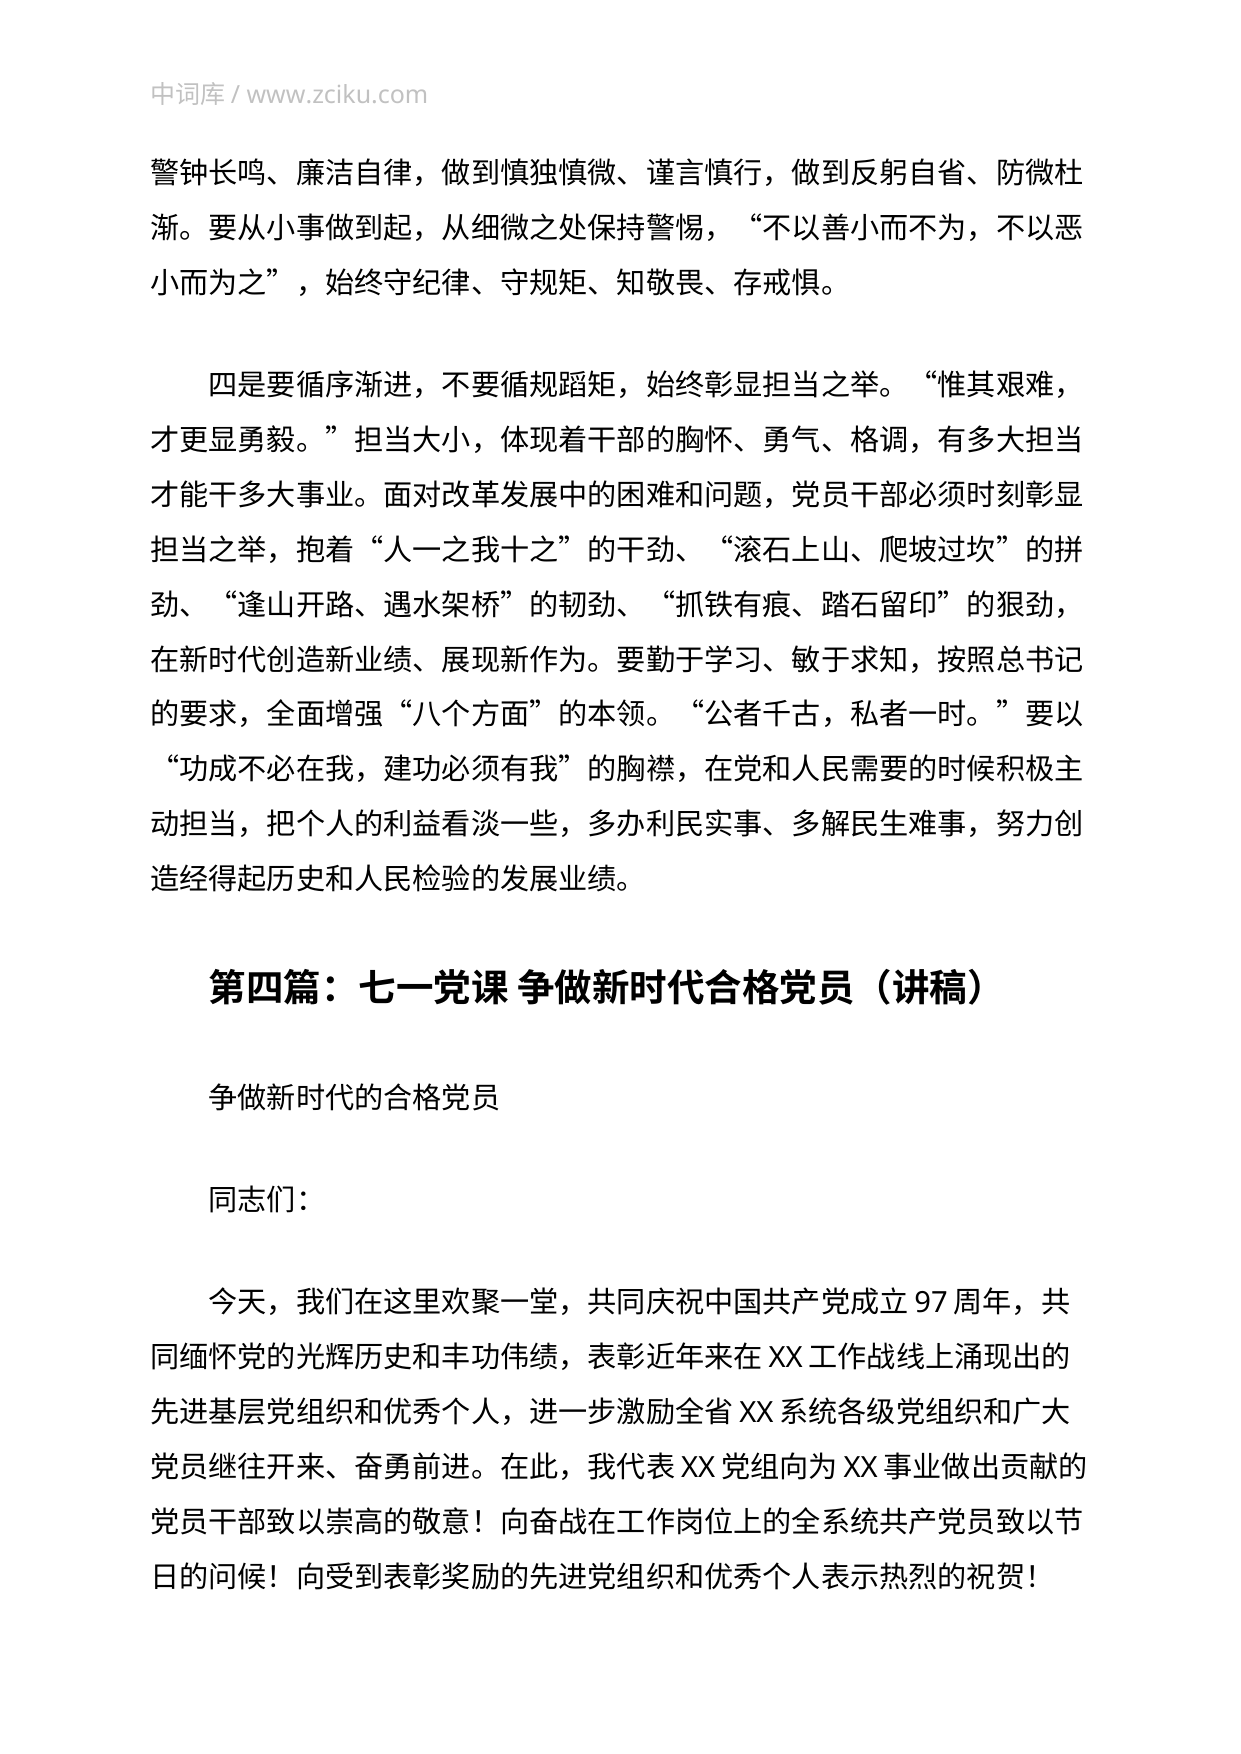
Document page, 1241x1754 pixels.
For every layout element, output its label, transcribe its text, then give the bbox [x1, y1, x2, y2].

text 同志们： [150, 1177, 1090, 1219]
text 争做新时代的合格党员 [150, 1075, 1090, 1117]
text 今天，我们在这里欢聚一堂，共同庆祝中国共产党成立97周年，共同缅怀党的光辉历史和丰功伟绩，表彰近年来在XX工作战线上涌现出的先进基层党组织和优秀个人，进一步激励全省XX系统各级党组织和广大党员继往开来、奋勇前进。在此，我代表XX党组向为XX事业做出贡献的党员干部致以崇高的敬意！向奋战在工作岗位上的全系统共产党员致以节日的问候！向受到表彰奖励的先进党组织和优秀个人表示热烈的祝贺！ [150, 1278, 1090, 1596]
text 四是要循序渐进，不要循规蹈矩，始终彰显担当之举。“惟其艰难，才更显勇毅。”担当大小，体现着干部的胸怀、勇气、格调，有多大担当才能干多大事业。面对改革发展中的困难和问题，党员干部必须时刻彰显担当之举，抱着“人一之我十之”的干劲、“滚石上山、爬坡过坎”的拼劲、“逢山开路、遇水架桥”的韧劲、“抓铁有痕、踏石留印”的狠劲，在新时代创造新业绩、展现新作为。要勤于学习、敏于求知，按照总书记的要求，全面增强“八个方面”的本领。“公者千古，私者一时。”要以“功成不必在我，建功必须有我”的胸襟，在党和人民需要的时候积极主动担当，把个人的利益看淡一些，多办利民实事、多解民生难事，努力创造经得起历史和人民检验的发展业绩。 [150, 362, 1090, 898]
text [150, 150, 1090, 302]
text 第四篇：七一党课 争做新时代合格党员（讲稿） [150, 957, 1090, 1012]
